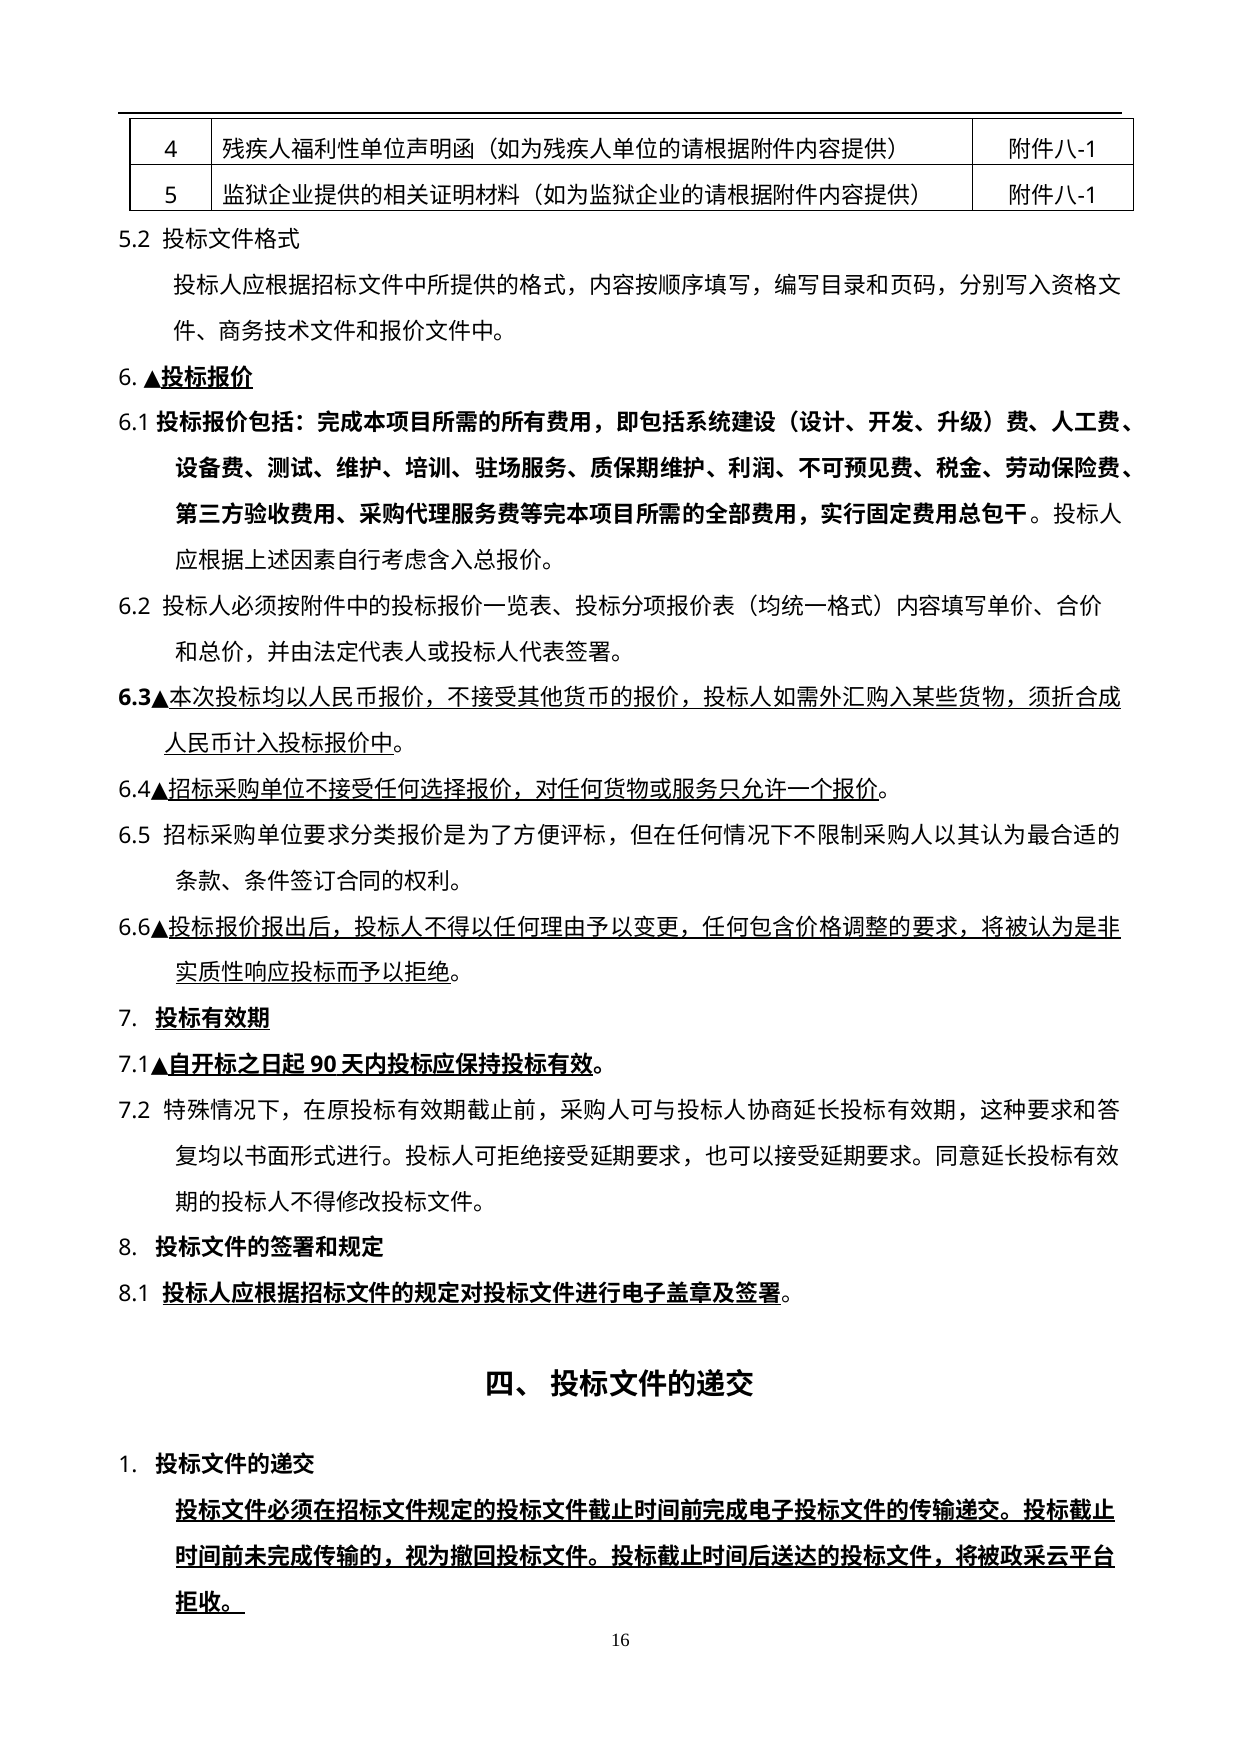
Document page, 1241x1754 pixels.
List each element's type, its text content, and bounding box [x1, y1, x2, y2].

table_cell 5 [131, 165, 211, 210]
table_cell 残疾人福利性单位声明函（如为残疾人单位的请根据附件内容提供） [212, 119, 972, 164]
text 7. 投标有效期 [118, 990, 1122, 1036]
text 6.4▲招标采购单位不接受任何选择报价，对任何货物或服务只允许一个报价。 [118, 761, 1122, 807]
table_cell 附件八-1 [973, 119, 1133, 164]
text 投标人应根据招标文件中所提供的格式，内容按顺序填写，编写目录和页码，分别写入资格文件、商务技术文件和报价文件中。 [173, 257, 1122, 348]
subtitle 四、 投标文件的递交 [118, 1338, 1122, 1409]
text 6.6▲投标报价报出后，投标人不得以任何理由予以变更，任何包含价格调整的要求，将被认为是非实质性响应投标而予以拒绝。 [118, 898, 1122, 990]
table_cell 4 [131, 119, 211, 164]
text 7.1▲自开标之日起90天内投标应保持投标有效。 [118, 1036, 1122, 1082]
table_cell 附件八-1 [973, 165, 1133, 210]
text 6.1 投标报价包括：完成本项目所需的所有费用，即包括系统建设（设计、开发、升级）费、人工费、设备费、测试、维护、培训、驻场服务、质保期维护、利润、不可预见费、税金、劳动保险费、第三方验收费用、采购代理服务费等完本项目所需的全部费用，实行固定费用总包干。投标人应根据上述因素自行考虑含入总报价。 [118, 394, 1122, 577]
text 6. ▲投标报价 [118, 348, 1122, 394]
text 拒收。 [118, 1573, 1122, 1619]
text 7.2 特殊情况下，在原投标有效期截止前，采购人可与投标人协商延长投标有效期，这种要求和答复均以书面形式进行。投标人可拒绝接受延期要求，也可以接受延期要求。同意延长投标有效期的投标人不得修改投标文件。 [118, 1082, 1122, 1219]
text 8. 投标文件的签署和规定 [118, 1219, 1122, 1265]
text 5.2 投标文件格式 [118, 211, 1122, 257]
text 6.5 招标采购单位要求分类报价是为了方便评标，但在任何情况下不限制采购人以其认为最合适的条款、条件签订合同的权利。 [118, 807, 1122, 898]
text 1. 投标文件的递交 [118, 1436, 1122, 1482]
text 8.1 投标人应根据招标文件的规定对投标文件进行电子盖章及签署。 [118, 1265, 1122, 1311]
text 时间前未完成传输的，视为撤回投标文件。投标截止时间后送达的投标文件，将被政采云平台 [118, 1527, 1122, 1573]
table_cell 监狱企业提供的相关证明材料（如为监狱企业的请根据附件内容提供） [212, 165, 972, 210]
text 6.3▲本次投标均以人民币报价，不接受其他货币的报价，投标人如需外汇购入某些货物，须折合成人民币计入投标报价中。 [118, 669, 1122, 761]
text 6.2 投标人必须按附件中的投标报价一览表、投标分项报价表（均统一格式）内容填写单价、合价和总价，并由法定代表人或投标人代表签署。 [118, 577, 1122, 669]
text 投标文件必须在招标文件规定的投标文件截止时间前完成电子投标文件的传输递交。投标截止 [118, 1482, 1122, 1527]
